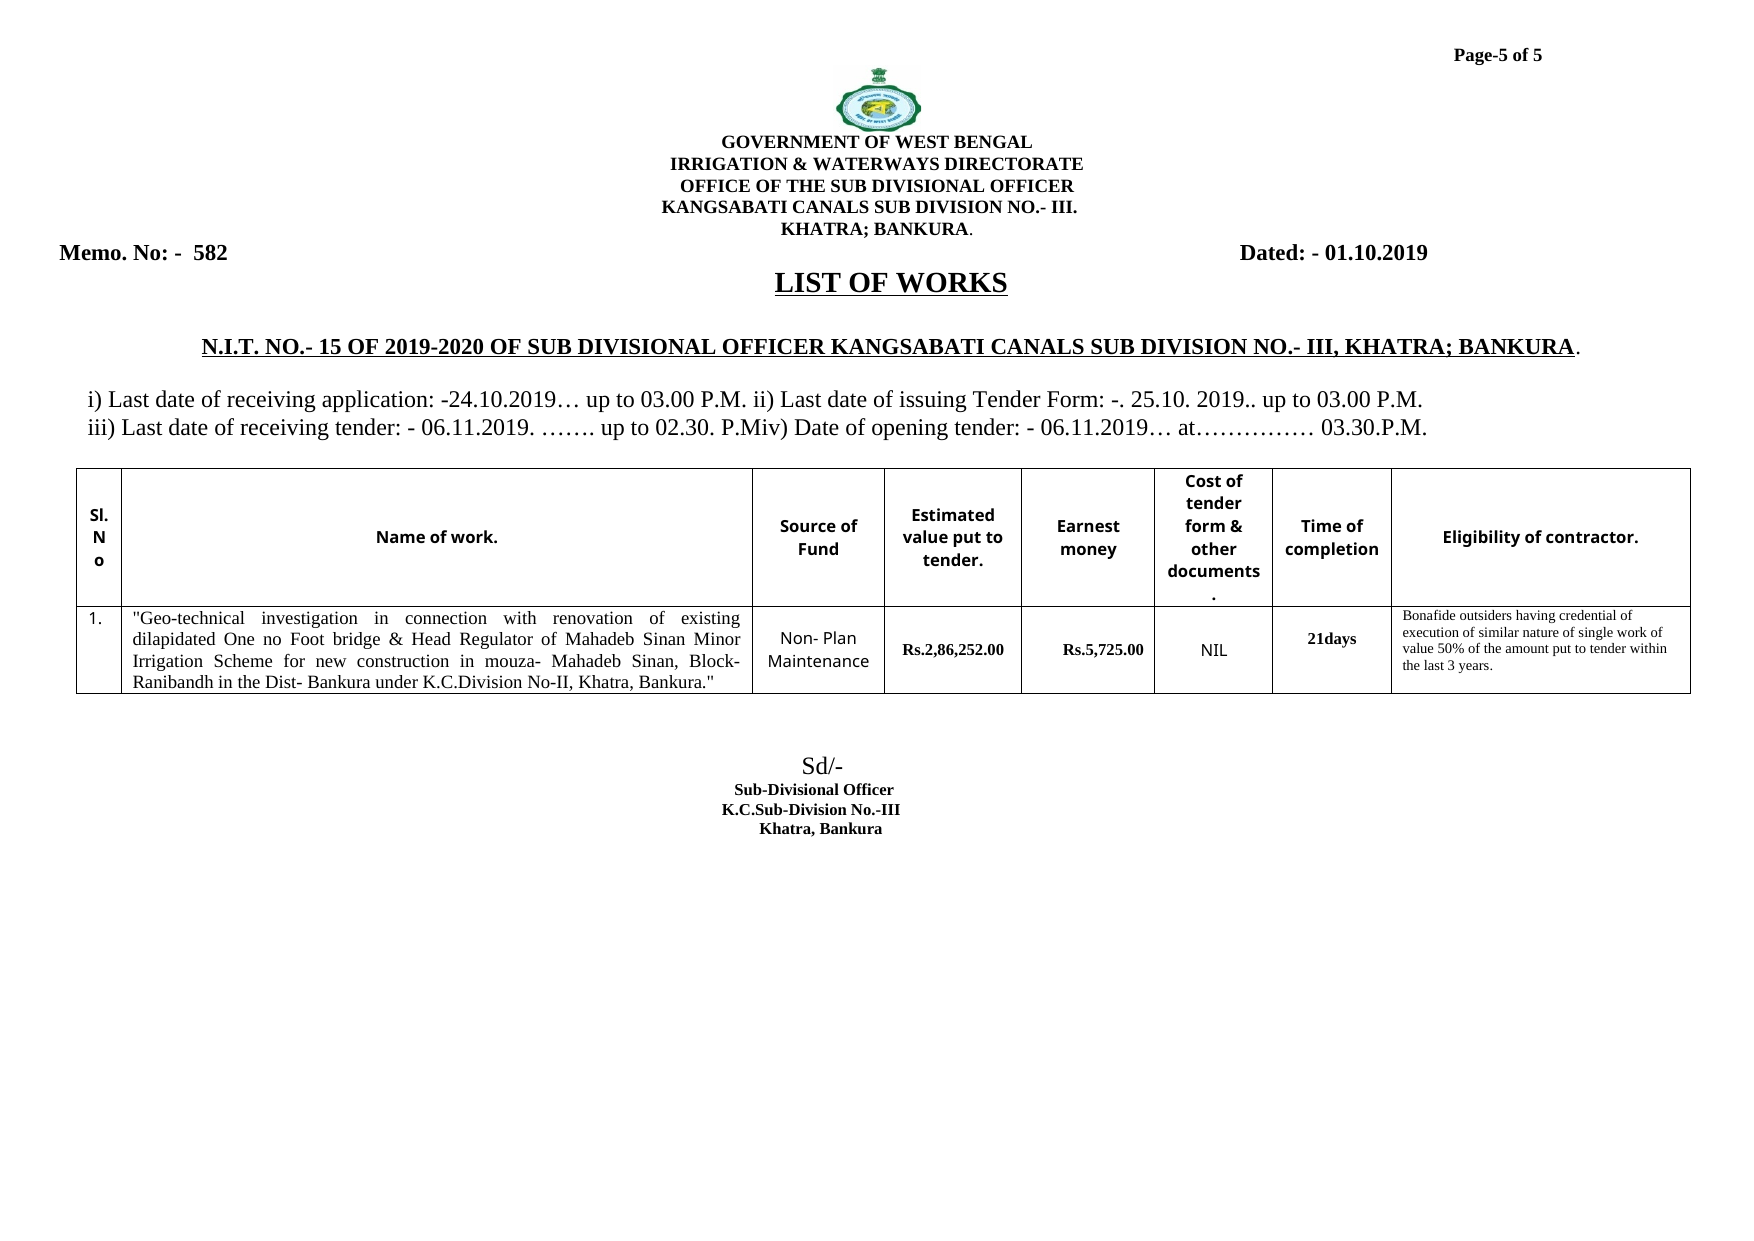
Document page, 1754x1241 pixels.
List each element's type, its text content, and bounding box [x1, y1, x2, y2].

table_cell Rs.2,86,252.00 [885, 607, 1021, 693]
table_header Source of Fund [753, 469, 884, 606]
text LIST OF WORKS [87, 266, 1695, 299]
table_cell "Geo-technical investigation in connection with renovation of existing dilapidated One no Foot bridge & Head Regulator of Mahadeb Sinan Minor Irrigation Scheme for new construction in mouza- Mahadeb Sinan, Block-Ranibandh in the Dist- Bankura under K.C.Division No-II, Khatra, Bankura." [122, 607, 752, 693]
table_header Sl. No [77, 469, 121, 606]
table_cell 1. [77, 607, 121, 693]
text i) Last date of receiving application: -24.10.2019… up to 03.00 P.M. ii) Last date of issuing Tender Form: -. 25.10. 2019.. up to 03.00 P.M. [87, 385, 1695, 413]
table_cell 21days [1273, 607, 1391, 693]
text GOVERNMENT OF WEST BENGAL [59, 131, 1695, 153]
text OFFICE OF THE SUB DIVISIONAL OFFICER [59, 174, 1695, 196]
text N.I.T. NO.- 15 OF 2019-2020 OF SUB DIVISIONAL OFFICER KANGSABATI CANALS SUB DIVISION NO.- III, KHATRA; BANKURA. [87, 333, 1695, 359]
text K.C.Sub-Division No.-III [59, 799, 1695, 818]
table_header Cost of tender form & other documents. [1155, 469, 1272, 606]
text iii) Last date of receiving tender: - 06.11.2019. ……. up to 02.30. P.Miv) Date of opening tender: - 06.11.2019… at…………… 03.30.P.M. [87, 413, 1695, 441]
table_header Estimated value put to tender. [885, 469, 1021, 606]
text Page-5 of 5 [59, 44, 1695, 66]
table_cell Bonafide outsiders having credential of execution of similar nature of single work of value 50% of the amount put to tender within the last 3 years. [1392, 607, 1690, 693]
text KHATRA; BANKURA. [59, 218, 1695, 239]
table_cell NIL [1155, 607, 1272, 693]
table_header Time of completion [1273, 469, 1391, 606]
picture [832, 65, 922, 132]
text Memo. No: - 582 Dated: - 01.10.2019 [59, 239, 1695, 266]
table_cell Non- Plan Maintenance [753, 607, 884, 693]
text KANGSABATI CANALS SUB DIVISION NO.- III. [15, 196, 1695, 218]
text IRRIGATION & WATERWAYS DIRECTORATE [59, 153, 1695, 174]
text Khatra, Bankura [59, 818, 1695, 838]
table_header Earnest money [1022, 469, 1154, 606]
text Sd/- [83, 751, 1671, 780]
table_cell Rs.5,725.00 [1022, 607, 1154, 693]
table_header Name of work. [122, 469, 752, 606]
table_header Eligibility of contractor. [1392, 469, 1690, 606]
text Sub-Divisional Officer [59, 780, 1695, 799]
